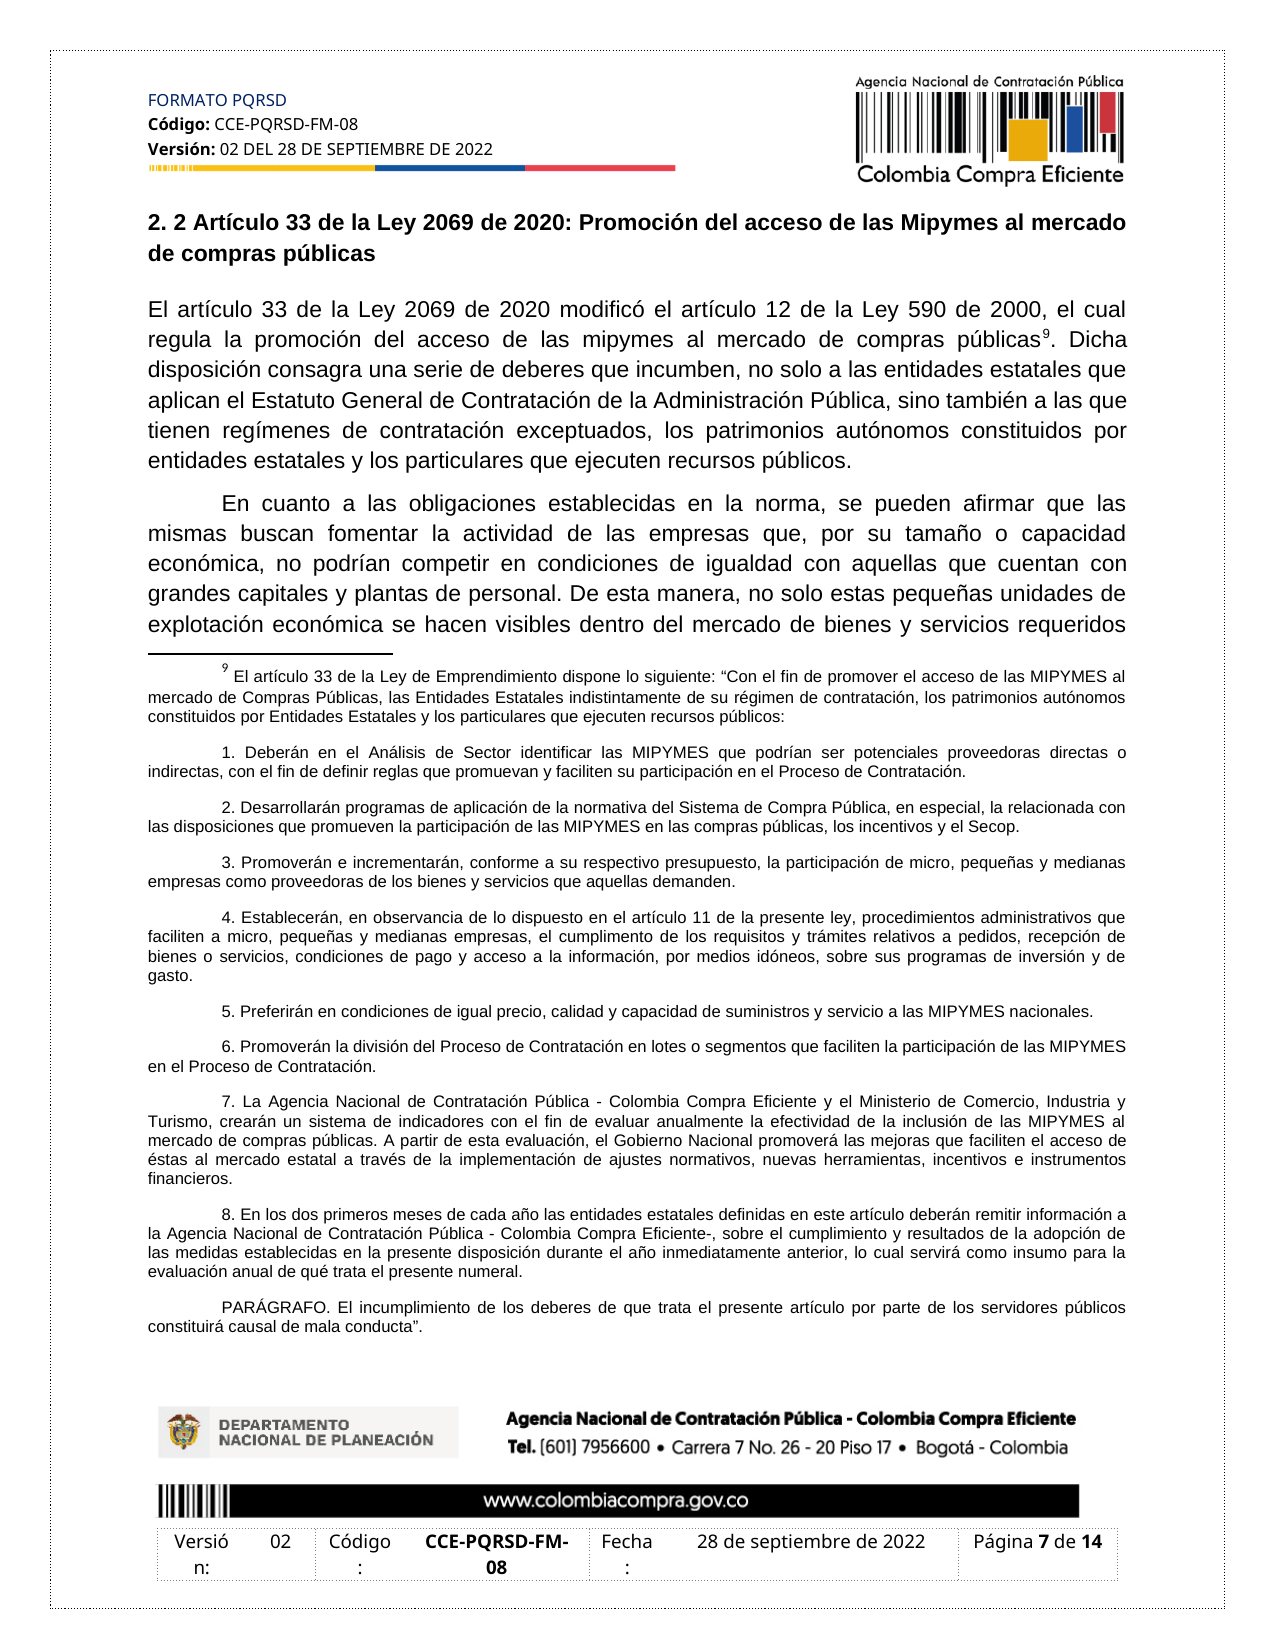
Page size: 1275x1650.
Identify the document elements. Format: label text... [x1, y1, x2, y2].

text El artículo 33 de la Ley 2069 de 2020 modificó el artículo 12 de la Ley 590 de 2000, el cual regula la promoción del acceso de las mipymes al mercado de compras públicas. Dicha disposición consagra una serie de deberes que incumben, no solo a las entidades estatales que aplican el Estatuto General de Contratación de la Administración Pública, sino también a las que tienen regímenes de contratación exceptuados, los patrimonios autónomos constituidos por entidades estatales y los particulares que ejecuten recursos públicos. [148, 296, 1127, 473]
picture [147, 1381, 1090, 1528]
picture [855, 75, 1128, 187]
text 2. 2 Artículo 33 de la Ley 2069 de 2020: Promoción del acceso de las Mipymes al mercado de compras públicas [148, 209, 1127, 266]
picture [147, 160, 679, 174]
text En cuanto a las obligaciones establecidas en la norma, se pueden afirmar que las mismas buscan fomentar la actividad de las empresas que, por su tamaño o capacidad económica, no podrían competir en condiciones de igualdad con aquellas que cuentan con grandes capitales y plantas de personal. De esta manera, no solo estas pequeñas unidades de explotación económica se hacen visibles dentro del mercado de bienes y servicios requeridos por las entidades públicas, sino que se promueve de manera directa el crecimiento de las regiones en las que se desarrolla tal actividad económica. [148, 490, 1127, 637]
